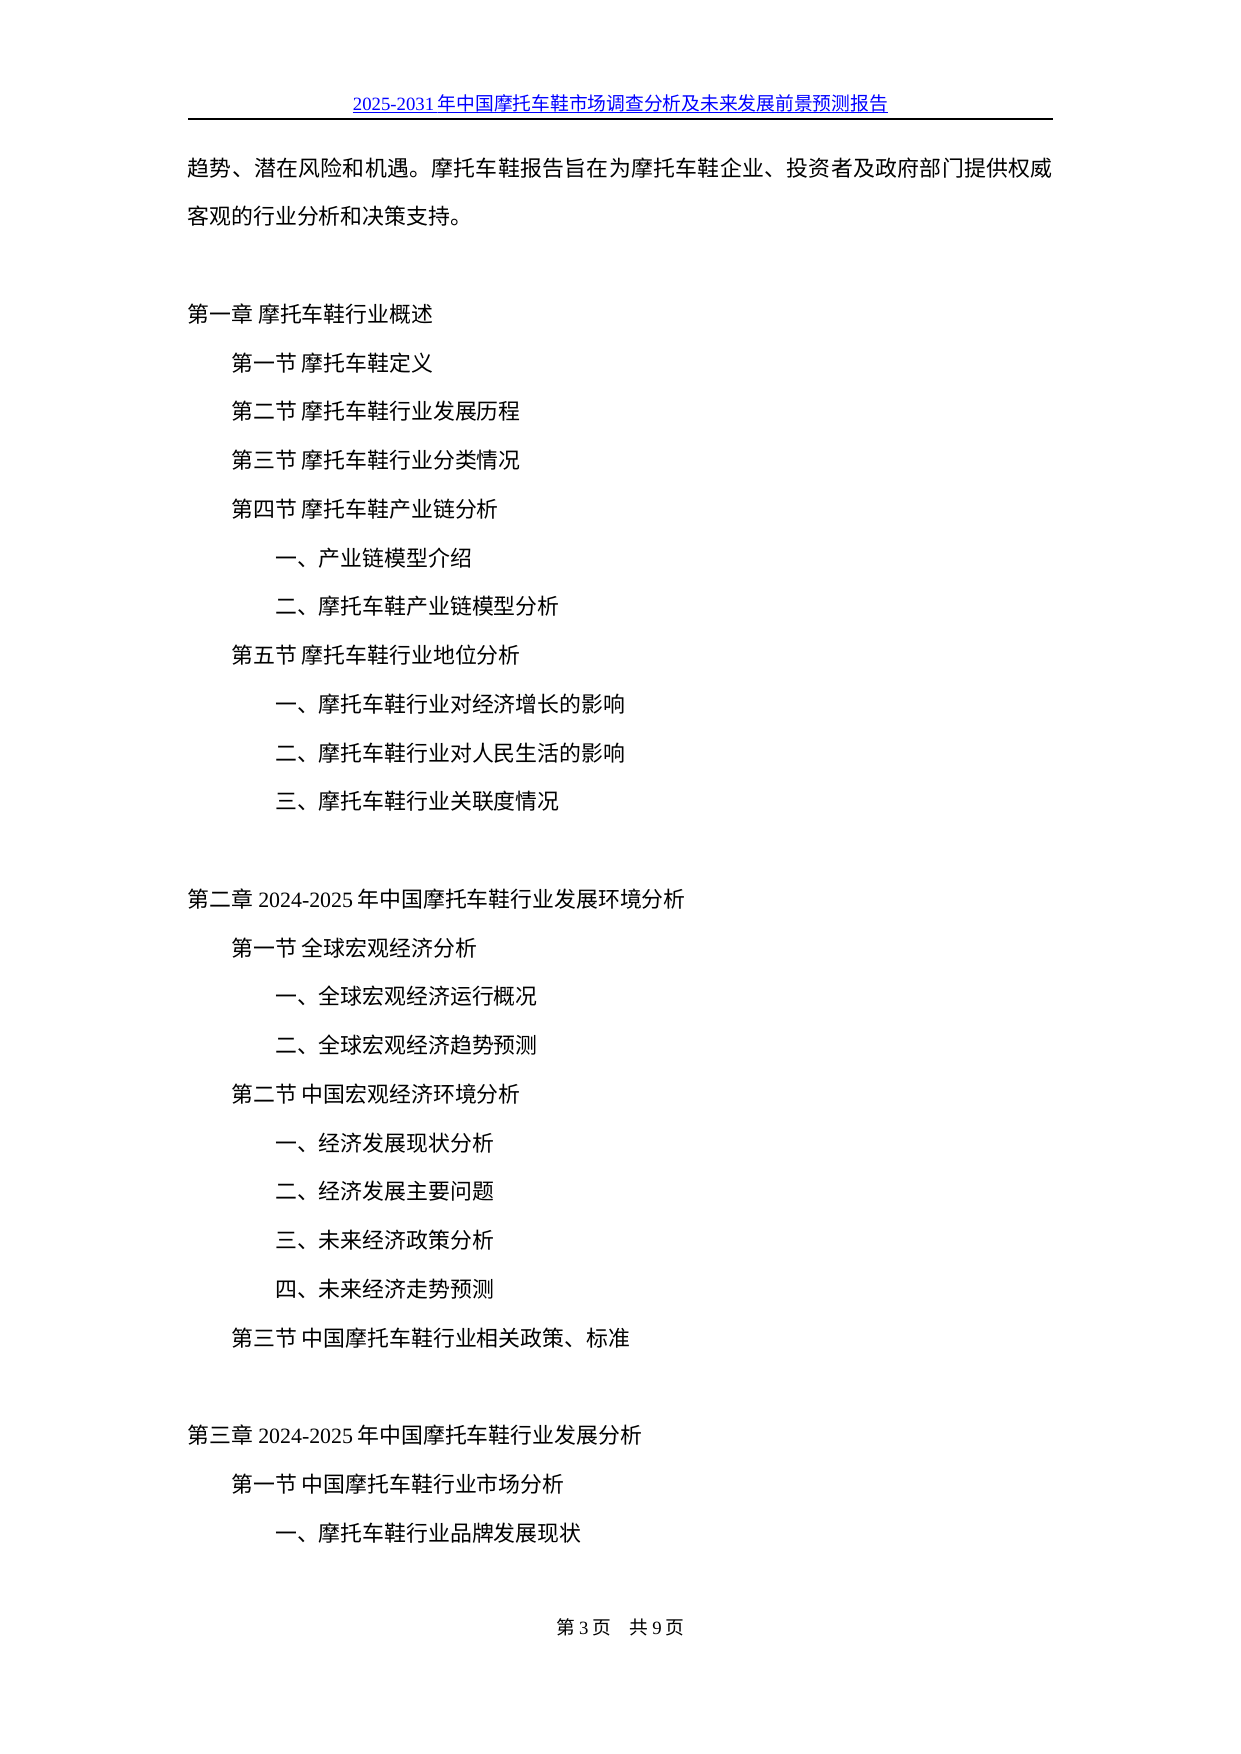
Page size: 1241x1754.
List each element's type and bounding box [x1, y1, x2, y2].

text [187, 150, 1053, 1548]
